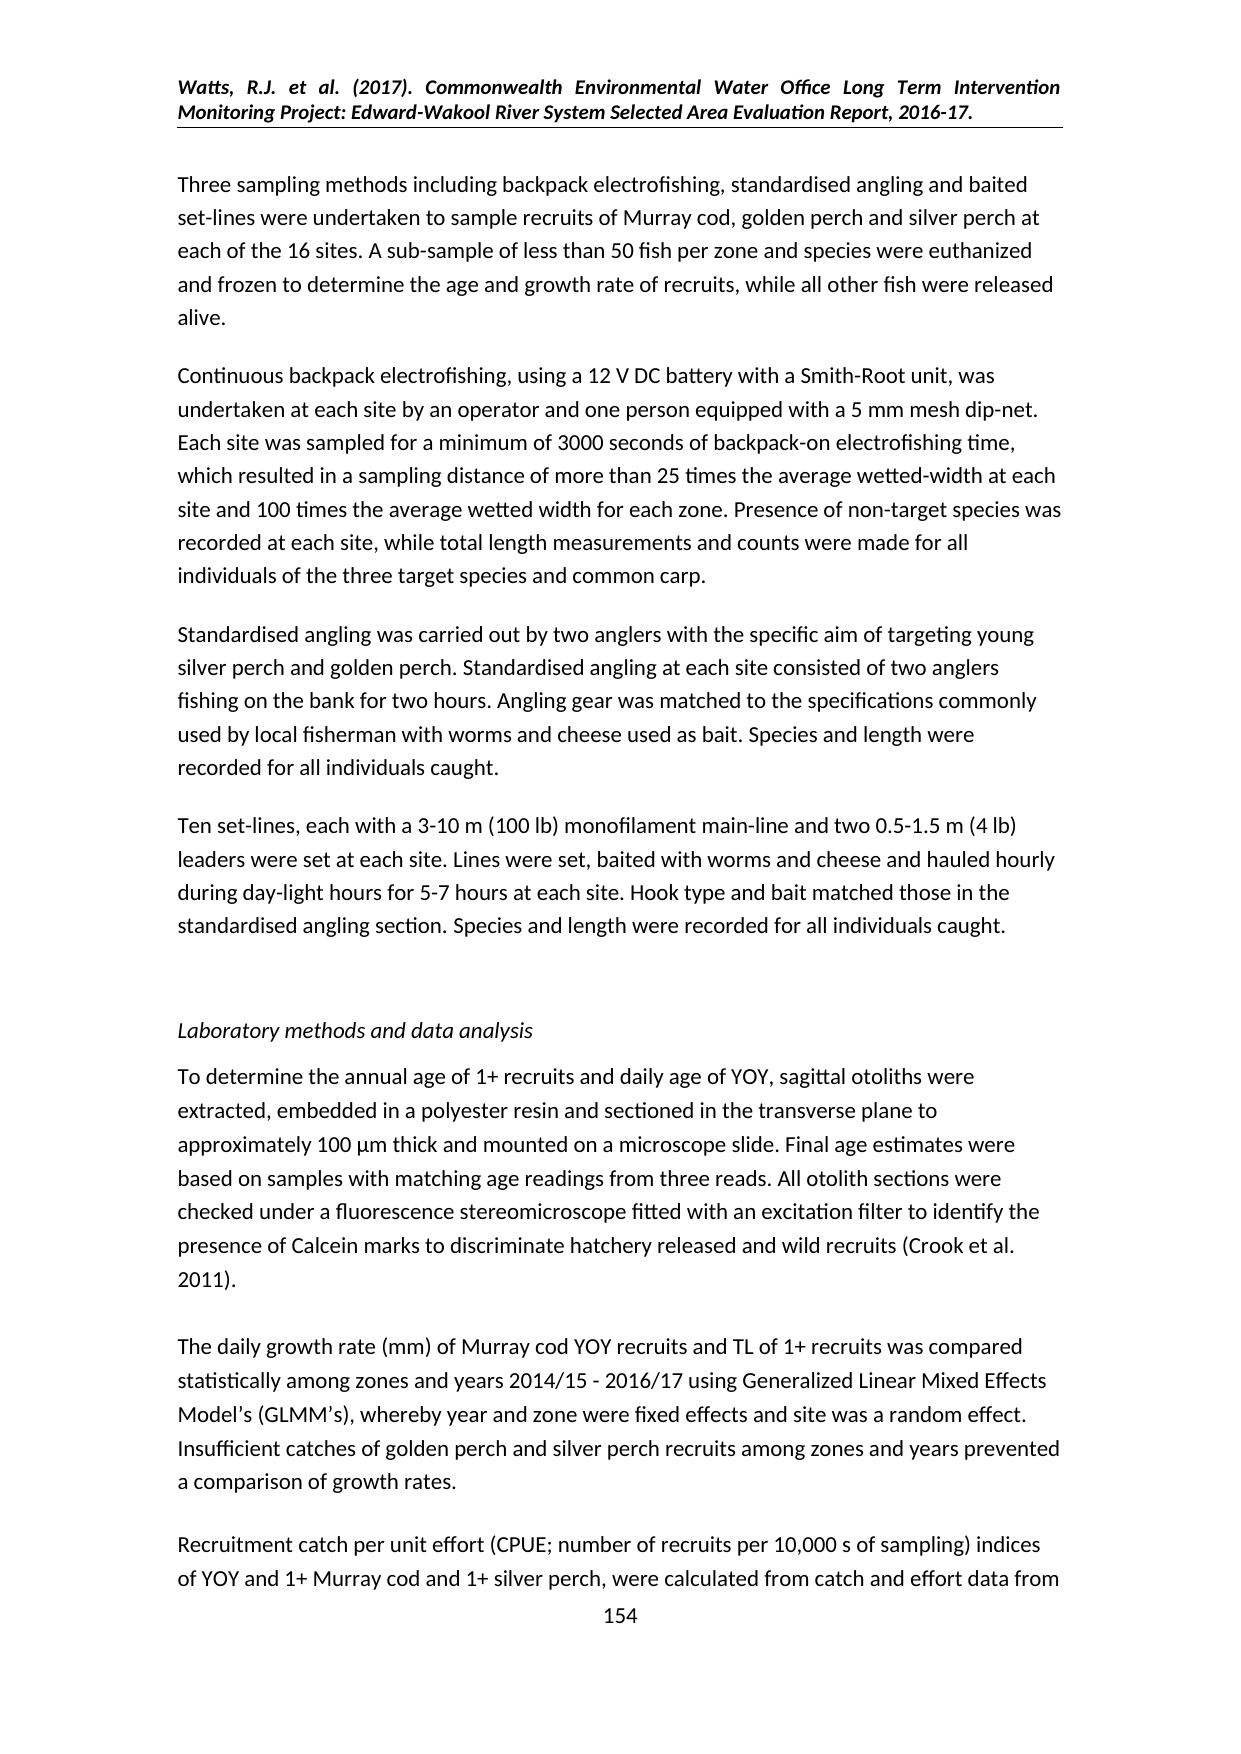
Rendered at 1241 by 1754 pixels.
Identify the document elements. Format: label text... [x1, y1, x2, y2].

text Laboratory methods and data analysis [177, 1012, 1063, 1045]
text Three sampling methods including backpack electrofishing, standardised angling and baited set-lines were undertaken to sample recruits of Murray cod, golden perch and silver perch at each of the 16 sites. A sub-sample of less than 50 fish per zone and species were euthanized and frozen to determine the age and growth rate of recruits, while all other fish were released alive. [177, 165, 1063, 332]
text To determine the annual age of 1+ recruits and daily age of YOY, sagittal otoliths were extracted, embedded in a polyester resin and sectioned in the transverse plane to approximately 100 µm thick and mounted on a microscope slide. Final age estimates were based on samples with matching age readings from three reads. All otolith sections were checked under a fluorescence stereomicroscope fitted with an excitation filter to identify the presence of Calcein marks to discriminate hatchery released and wild recruits (Crook et al. 2011). [177, 1058, 1063, 1294]
text Continuous backpack electrofishing, using a 12 V DC battery with a Smith-Root unit, was undertaken at each site by an operator and one person equipped with a 5 mm mesh dip-net. Each site was sampled for a minimum of 3000 seconds of backpack-on electrofishing time, which resulted in a sampling distance of more than 25 times the average wetted-width at each site and 100 times the average wetted width for each zone. Presence of non-target species was recorded at each site, while total length measurements and counts were made for all individuals of the three target species and common carp. [177, 357, 1063, 590]
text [177, 1526, 1063, 1593]
text Standardised angling was carried out by two anglers with the specific aim of targeting young silver perch and golden perch. Standardised angling at each site consisted of two anglers fishing on the bank for two hours. Angling gear was matched to the specifications commonly used by local fisherman with worms and cheese used as bait. Species and length were recorded for all individuals caught. [177, 615, 1063, 782]
text The daily growth rate (mm) of Murray cod YOY recruits and TL of 1+ recruits was compared statistically among zones and years 2014/15 - 2016/17 using Generalized Linear Mixed Effects Model’s (GLMM’s), whereby year and zone were fixed effects and site was a random effect. Insufficient catches of golden perch and silver perch recruits among zones and years prevented a comparison of growth rates. [177, 1328, 1063, 1497]
text Ten set-lines, each with a 3-10 m (100 lb) monofilament main-line and two 0.5-1.5 m (4 lb) leaders were set at each site. Lines were set, baited with worms and cheese and hauled hourly during day-light hours for 5-7 hours at each site. Hook type and bait matched those in the standardised angling section. Species and length were recorded for all individuals caught. [177, 807, 1063, 940]
